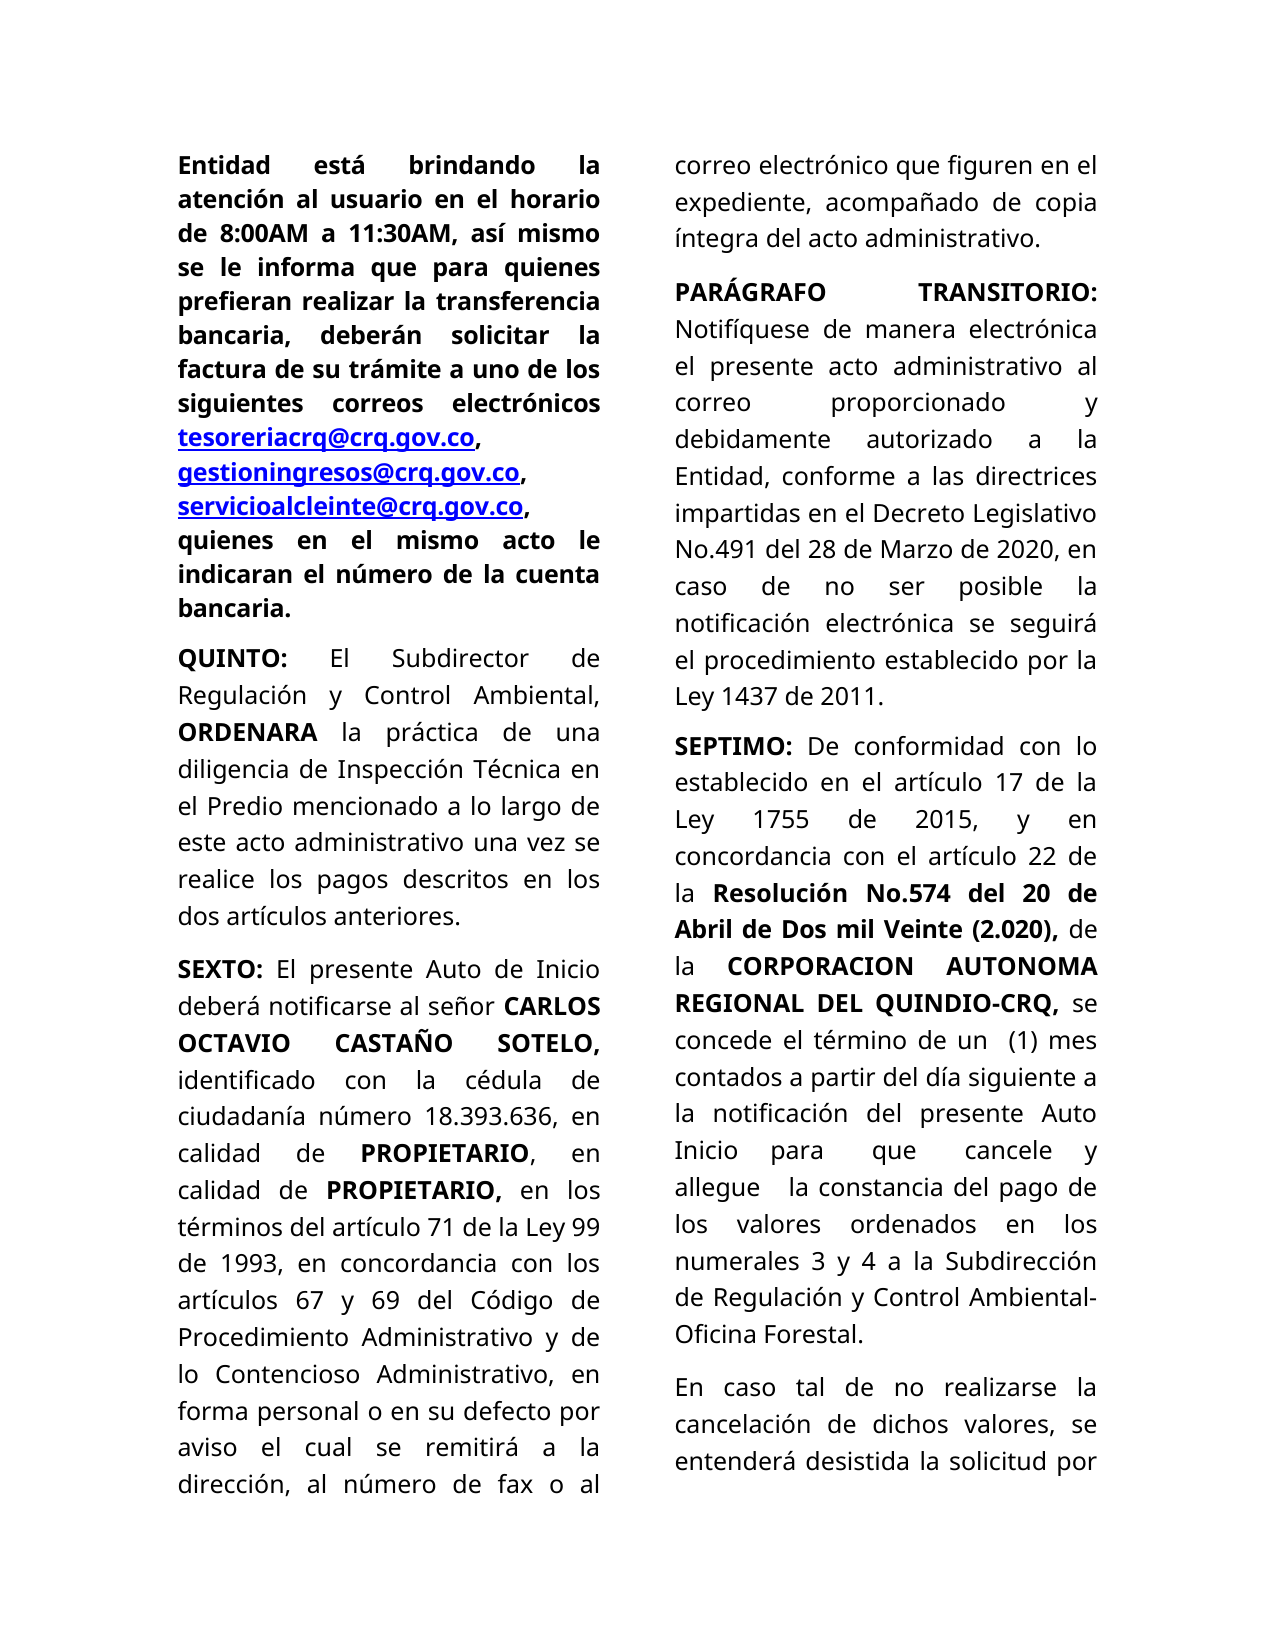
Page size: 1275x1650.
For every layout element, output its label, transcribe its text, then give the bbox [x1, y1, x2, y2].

text SEPTIMO: De conformidad con lo establecido en el artículo 17 de la Ley 1755 de 2015, y en concordancia con el artículo 22 de la Resolución No.574 del 20 de Abril de Dos mil Veinte (2.020), de la CORPORACION AUTONOMA REGIONAL DEL QUINDIO-CRQ, se concede el término de un (1) mes contados a partir del día siguiente a la notificación del presente Auto Inicio para que cancele y allegue la constancia del pago de los valores ordenados en los numerales 3 y 4 a la Subdirección de Regulación y Control Ambiental-Oficina Forestal. [674, 728, 1098, 1351]
text PARÁGRAFO TRANSITORIO: Notifíquese de manera electrónica el presente acto administrativo al correo proporcionado y debidamente autorizado a la Entidad, conforme a las directrices impartidas en el Decreto Legislativo No.491 del 28 de Marzo de 2020, en caso de no ser posible la notificación electrónica se seguirá el procedimiento establecido por la Ley 1437 de 2011. [674, 274, 1098, 713]
text QUINTO: El Subdirector de Regulación y Control Ambiental, ORDENARA la práctica de una diligencia de Inspección Técnica en el Predio mencionado a lo largo de este acto administrativo una vez se realice los pagos descritos en los dos artículos anteriores. [177, 641, 601, 933]
text SEXTO: El presente Auto de Inicio deberá notificarse al señor CARLOS OCTAVIO CASTAÑO SOTELO, identificado con la cédula de ciudadanía número 18.393.636, en calidad de PROPIETARIO, en calidad de PROPIETARIO, en los términos del artículo 71 de la Ley 99 de 1993, en concordancia con los artículos 67 y 69 del Código de Procedimiento Administrativo y de lo Contencioso Administrativo, en forma personal o en su defecto por aviso el cual se remitirá a la dirección, al número de fax o al correo electrónico que figuren en el expediente, acompañado de copia íntegra del acto administrativo. [674, 148, 1098, 255]
text SEXTO: El presente Auto de Inicio deberá notificarse al señor CARLOS OCTAVIO CASTAÑO SOTELO, identificado con la cédula de ciudadanía número 18.393.636, en calidad de PROPIETARIO, en calidad de PROPIETARIO, en los términos del artículo 71 de la Ley 99 de 1993, en concordancia con los artículos 67 y 69 del Código de Procedimiento Administrativo y de lo Contencioso Administrativo, en forma personal o en su defecto por aviso el cual se remitirá a la dirección, al número de fax o al correo electrónico que figuren en el expediente, acompañado de copia íntegra del acto administrativo. [177, 952, 601, 1501]
